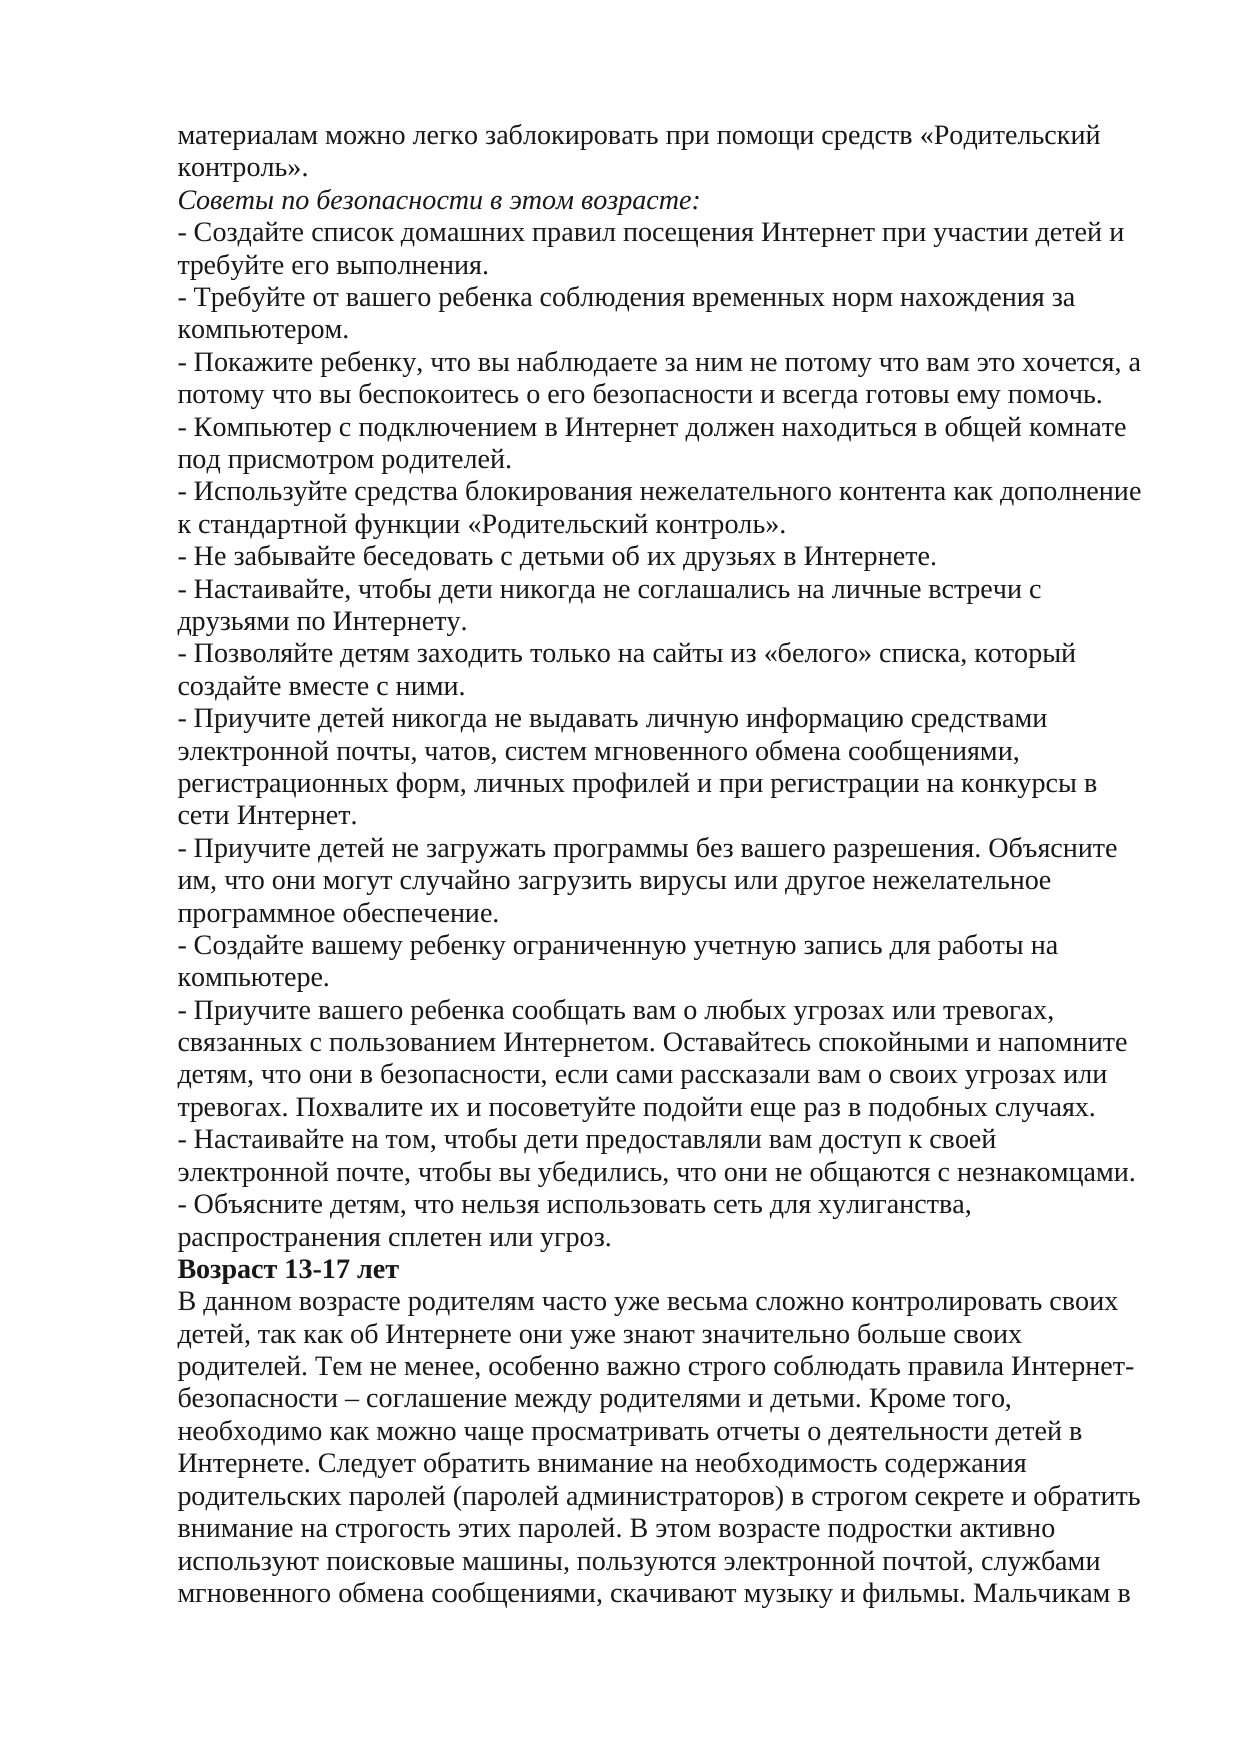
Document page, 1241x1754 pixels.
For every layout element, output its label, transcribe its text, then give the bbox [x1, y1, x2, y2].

text - Позволяйте детям заходить только на сайты из «белого» списка, который создайте вместе с ними. [177, 636, 1152, 701]
text - Приучите детей никогда не выдавать личную информацию средствами электронной почты, чатов, систем мгновенного обмена сообщениями, регистрационных форм, личных профилей и при регистрации на конкурсы в сети Интернет. [177, 701, 1152, 831]
text - Объясните детям, что нельзя использовать сеть для хулиганства, распространения сплетен или угроз. [177, 1187, 1152, 1252]
text Советы по безопасности в этом возрасте: [177, 183, 1152, 215]
text Возраст 13-17 лет [177, 1252, 1152, 1284]
text - Приучите вашего ребенка сообщать вам о любых угрозах или тревогах, связанных с пользованием Интернетом. Оставайтесь спокойными и напомните детям, что они в безопасности, если сами рассказали вам о своих угрозах или тревогах. Похвалите их и посоветуйте подойти еще раз в подобных случаях. [177, 993, 1152, 1122]
text - Требуйте от вашего ребенка соблюдения временных норм нахождения за компьютером. [177, 280, 1152, 345]
text - Настаивайте, чтобы дети никогда не соглашались на личные встречи с друзьями по Интернету. [177, 572, 1152, 636]
text - Покажите ребенку, что вы наблюдаете за ним не потому что вам это хочется, а потому что вы беспокоитесь о его безопасности и всегда готовы ему помочь. [177, 345, 1152, 410]
text - Создайте список домашних правил посещения Интернет при участии детей и требуйте его выполнения. [177, 215, 1152, 280]
text - Не забывайте беседовать с детьми об их друзьях в Интернете. [177, 539, 1152, 572]
text - Компьютер с подключением в Интернет должен находиться в общей комнате под присмотром родителей. [177, 410, 1152, 474]
text - Используйте средства блокирования нежелательного контента как дополнение к стандартной функции «Родительский контроль». [177, 474, 1152, 539]
text - Приучите детей не загружать программы без вашего разрешения. Объясните им, что они могут случайно загрузить вирусы или другое нежелательное программное обеспечение. [177, 831, 1152, 928]
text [177, 118, 1152, 183]
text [177, 1284, 1152, 1608]
text - Создайте вашему ребенку ограниченную учетную запись для работы на компьютере. [177, 928, 1152, 993]
text - Настаивайте на том, чтобы дети предоставляли вам доступ к своей электронной почте, чтобы вы убедились, что они не общаются с незнакомцами. [177, 1122, 1152, 1187]
